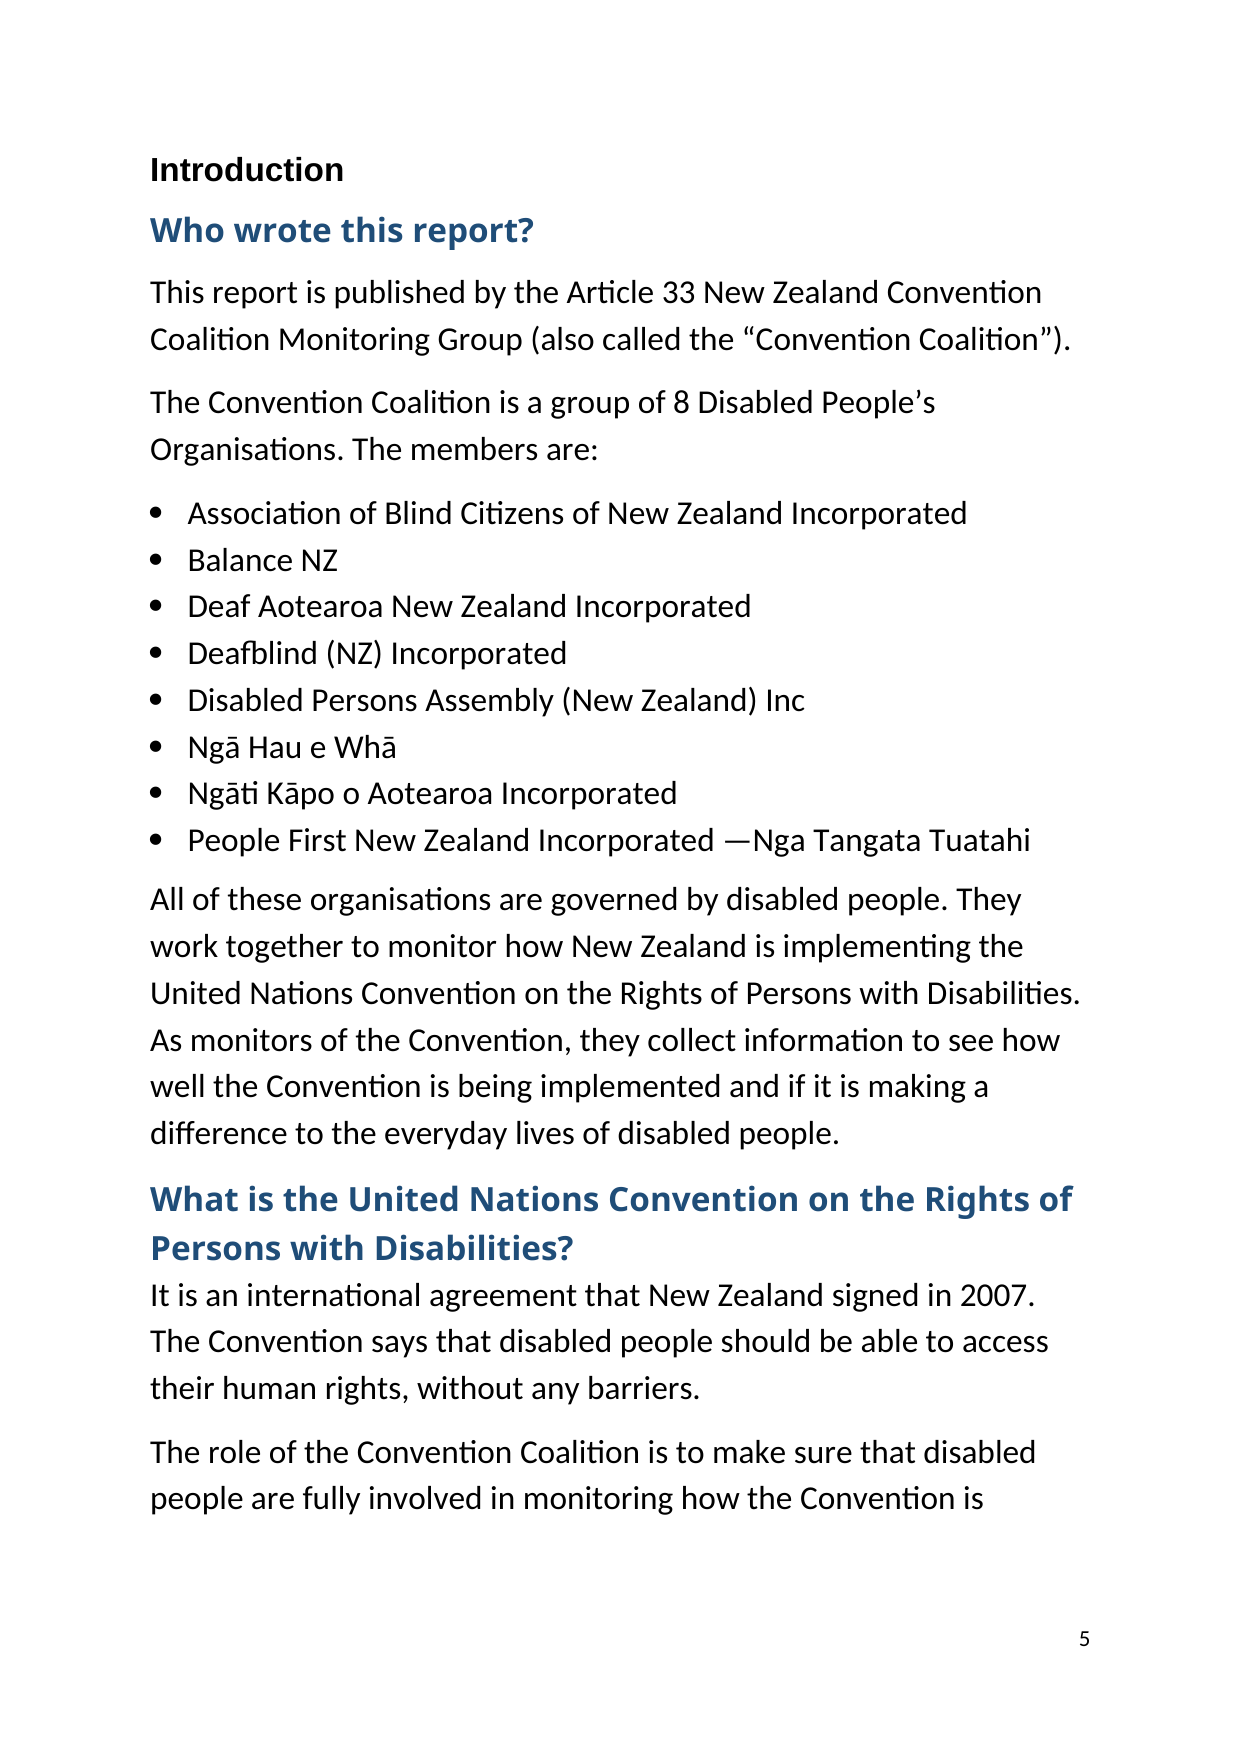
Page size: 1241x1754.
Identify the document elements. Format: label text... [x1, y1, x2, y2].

subtitle Introduction [150, 150, 1090, 188]
list Disabled Persons Assembly (New Zealand) Inc [150, 679, 1090, 719]
list People First New Zealand Incorporated —Nga Tangata Tuatahi [150, 819, 1090, 860]
subtitle Who wrote this report? [150, 207, 1090, 252]
list Deafblind (NZ) Incorporated [150, 632, 1090, 673]
list Ngāti Kāpo o Aotearoa Incorporated [150, 772, 1090, 813]
list Deaf Aotearoa New Zealand Incorporated [150, 585, 1090, 626]
text This report is published by the Article 33 New Zealand Convention Coalition Monitoring Group (also called the “Convention Coalition”). [150, 271, 1090, 359]
list Ngā Hau e Whā [150, 726, 1090, 766]
list Balance NZ [150, 538, 1090, 579]
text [150, 1431, 1090, 1518]
text The Convention Coalition is a group of 8 Disabled People’s Organisations. The members are: [150, 382, 1090, 469]
text It is an international agreement that New Zealand signed in 2007. The Convention says that disabled people should be able to access their human rights, without any barriers. [150, 1274, 1090, 1408]
subtitle What is the United Nations Convention on the Rights of Persons with Disabilities? [150, 1176, 1090, 1270]
text All of these organisations are governed by disabled people. They work together to monitor how New Zealand is implementing the United Nations Convention on the Rights of Persons with Disabilities. As monitors of the Convention, they collect information to see how well the Convention is being implemented and if it is making a difference to the everyday lives of disabled people. [150, 878, 1090, 1153]
list Association of Blind Citizens of New Zealand Incorporated [150, 492, 1090, 532]
